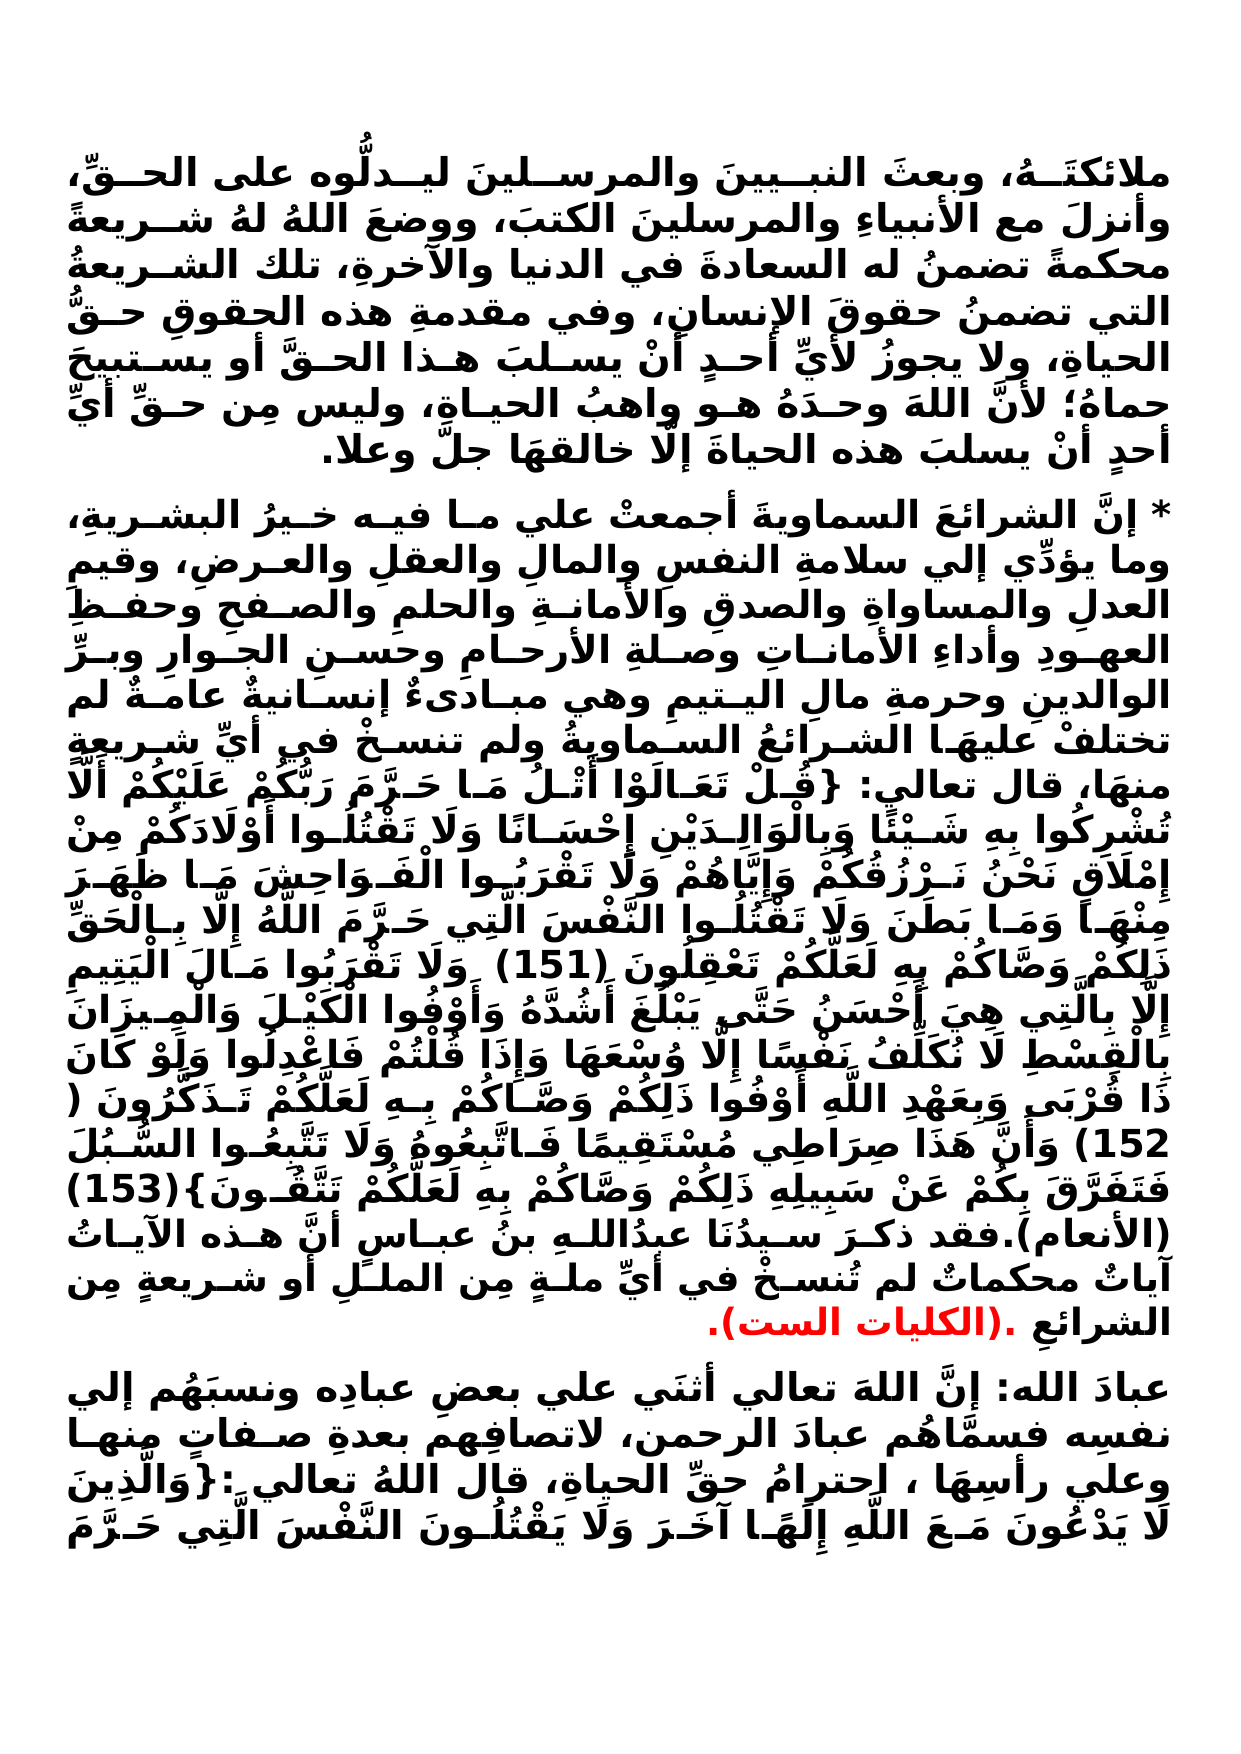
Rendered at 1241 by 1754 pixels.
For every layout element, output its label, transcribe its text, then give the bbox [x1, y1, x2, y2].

text * إنَّ الشرائعَ السماويةَ أجمعتْ علي ما فيه خيرُ البشريةِ، وما يؤدِّي إلي سلامةِ النفسِ والمالِ والعقلِ والعرضِ، وقيمِ العدلِ والمساواةِ والصدقِ والأمانةِ والحلمِ والصفحِ وحفظِ العهودِ وأداءِ الأماناتِ وصلةِ الأرحامِ وحسنِ الجوارِ وبرِّ الوالدينِ وحرمةِ مالِ اليتيمِ وهي مبادىءٌ إنسانيةٌ عامةٌ لم تختلفْ عليهَا الشرائعُ السماويةُ ولم تنسخْ في أيِّ شريعةٍ منهَا، قال تعالي: {قُلْ تَعَالَوْا أَتْلُ مَا حَرَّمَ رَبُّكُمْ عَلَيْكُمْ أَلَّا تُشْرِكُوا بِهِ شَيْئًا وَبِالْوَالِدَيْنِ إِحْسَانًا وَلَا تَقْتُلُوا أَوْلَادَكُمْ مِنْ إِمْلَاقٍ نَحْنُ نَرْزُقُكُمْ وَإِيَّاهُمْ وَلَا تَقْرَبُوا الْفَوَاحِشَ مَا ظَهَرَ مِنْهَا وَمَا بَطَنَ وَلَا تَقْتُلُوا النَّفْسَ الَّتِي حَرَّمَ اللَّهُ إِلَّا بِالْحَقِّ ذَلِكُمْ وَصَّاكُمْ بِهِ لَعَلَّكُمْ تَعْقِلُونَ (151) وَلَا تَقْرَبُوا مَالَ الْيَتِيمِ إِلَّا بِالَّتِي هِيَ أَحْسَنُ حَتَّى يَبْلُغَ أَشُدَّهُ وَأَوْفُوا الْكَيْلَ وَالْمِيزَانَ بِالْقِسْطِ لَا نُكَلِّفُ نَفْسًا إِلَّا وُسْعَهَا وَإِذَا قُلْتُمْ فَاعْدِلُوا وَلَوْ كَانَ ذَا قُرْبَى وَبِعَهْدِ اللَّهِ أَوْفُوا ذَلِكُمْ وَصَّاكُمْ بِهِ لَعَلَّكُمْ تَذَكَّرُونَ (152) وَأَنَّ هَذَا صِرَاطِي مُسْتَقِيمًا فَاتَّبِعُوهُ وَلَا تَتَّبِعُوا السُّبُلَ فَتَفَرَّقَ بِكُمْ عَنْ سَبِيلِهِ ذَلِكُمْ وَصَّاكُمْ بِهِ لَعَلَّكُمْ تَتَّقُونَ}(153)(الأنعام).فقد ذكرَ سيدُنَا عبدُاللهِ بنُ عباسٍ أنَّ هذه الآياتُ آياتٌ محكماتٌ لم تُنسخْ في أيِّ ملةٍ مِن المللِ أو شريعةٍ مِن الشرائعِ .(الكليات الست). [66, 493, 1172, 1344]
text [66, 150, 1172, 472]
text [66, 1365, 1172, 1549]
